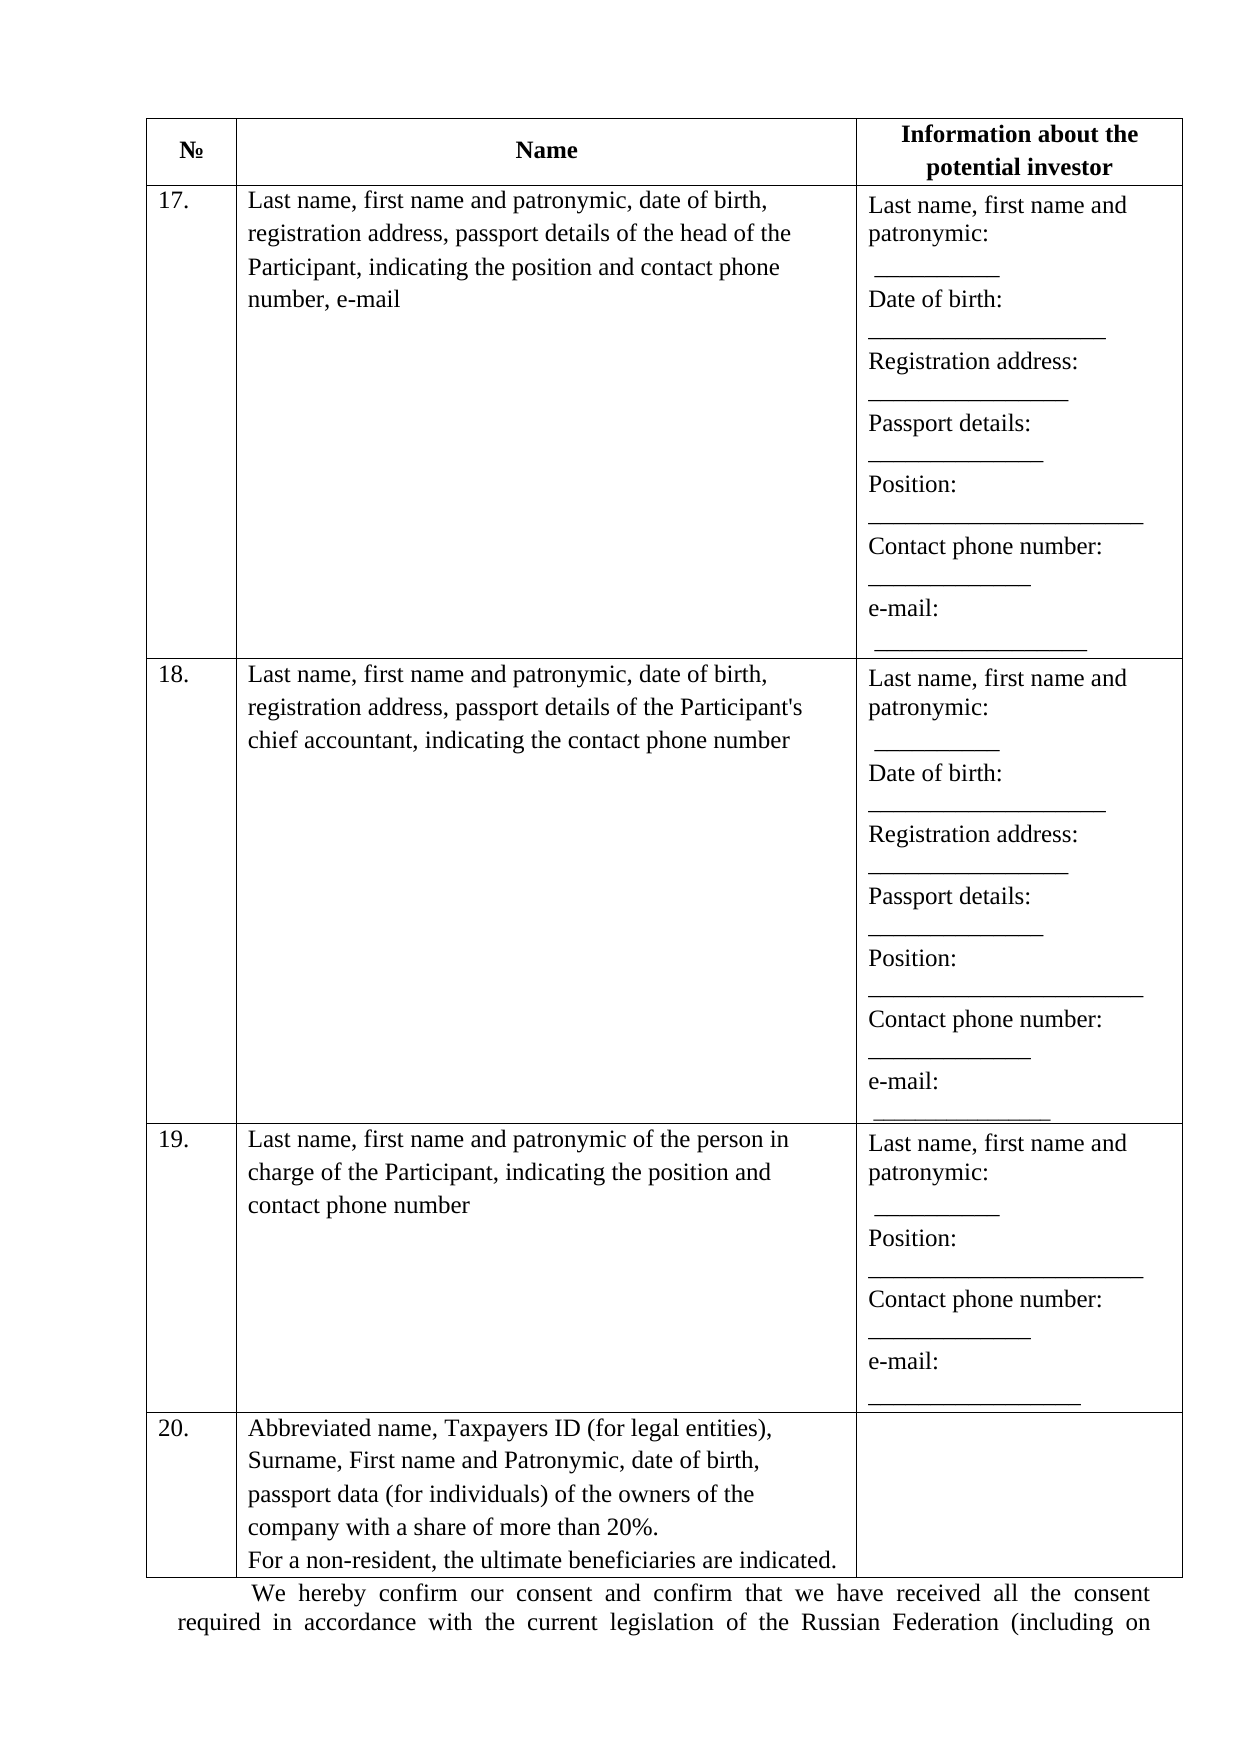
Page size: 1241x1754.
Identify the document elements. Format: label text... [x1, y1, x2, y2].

table_header № [147, 119, 236, 184]
table_cell Last name, first name and patronymic: __________ Date of birth: ___________________ Registration address: ________________ Passport details: ______________ Position: ______________________ Contact phone number: _____________ e-mail: _________________ [857, 659, 1182, 1123]
table_cell [147, 1124, 236, 1412]
table_header Information about the potential investor [857, 119, 1182, 184]
table_cell Last name, first name and patronymic, date of birth, registration address, passport details of the head of the Participant, indicating the position and contact phone number, e-mail [237, 186, 856, 658]
table_cell Last name, first name and patronymic: __________ Date of birth: ___________________ Registration address: ________________ Passport details: ______________ Position: ______________________ Contact phone number: _____________ e-mail: _________________ [857, 186, 1182, 658]
table_cell [147, 1413, 236, 1577]
table_cell [857, 1413, 1182, 1577]
table_header Name [237, 119, 856, 184]
table_cell Last name, first name and patronymic of the person in charge of the Participant, indicating the position and contact phone number [237, 1124, 856, 1412]
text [177, 1578, 1152, 1636]
table_cell Last name, first name and patronymic, date of birth, registration address, passport details of the Participant's chief accountant, indicating the contact phone number [237, 659, 856, 1123]
table_cell Last name, first name and patronymic: __________ Position: ______________________ Contact phone number: _____________ e-mail: _________________ [857, 1124, 1182, 1412]
table_cell [147, 659, 236, 1123]
table_cell [147, 186, 236, 658]
table_cell Abbreviated name, Taxpayers ID (for legal entities), Surname, First name and Patronymic, date of birth, passport data (for individuals) of the owners of the company with a share of more than 20%. For a non-resident, the ultimate beneficiaries are indicated. [237, 1413, 856, 1577]
